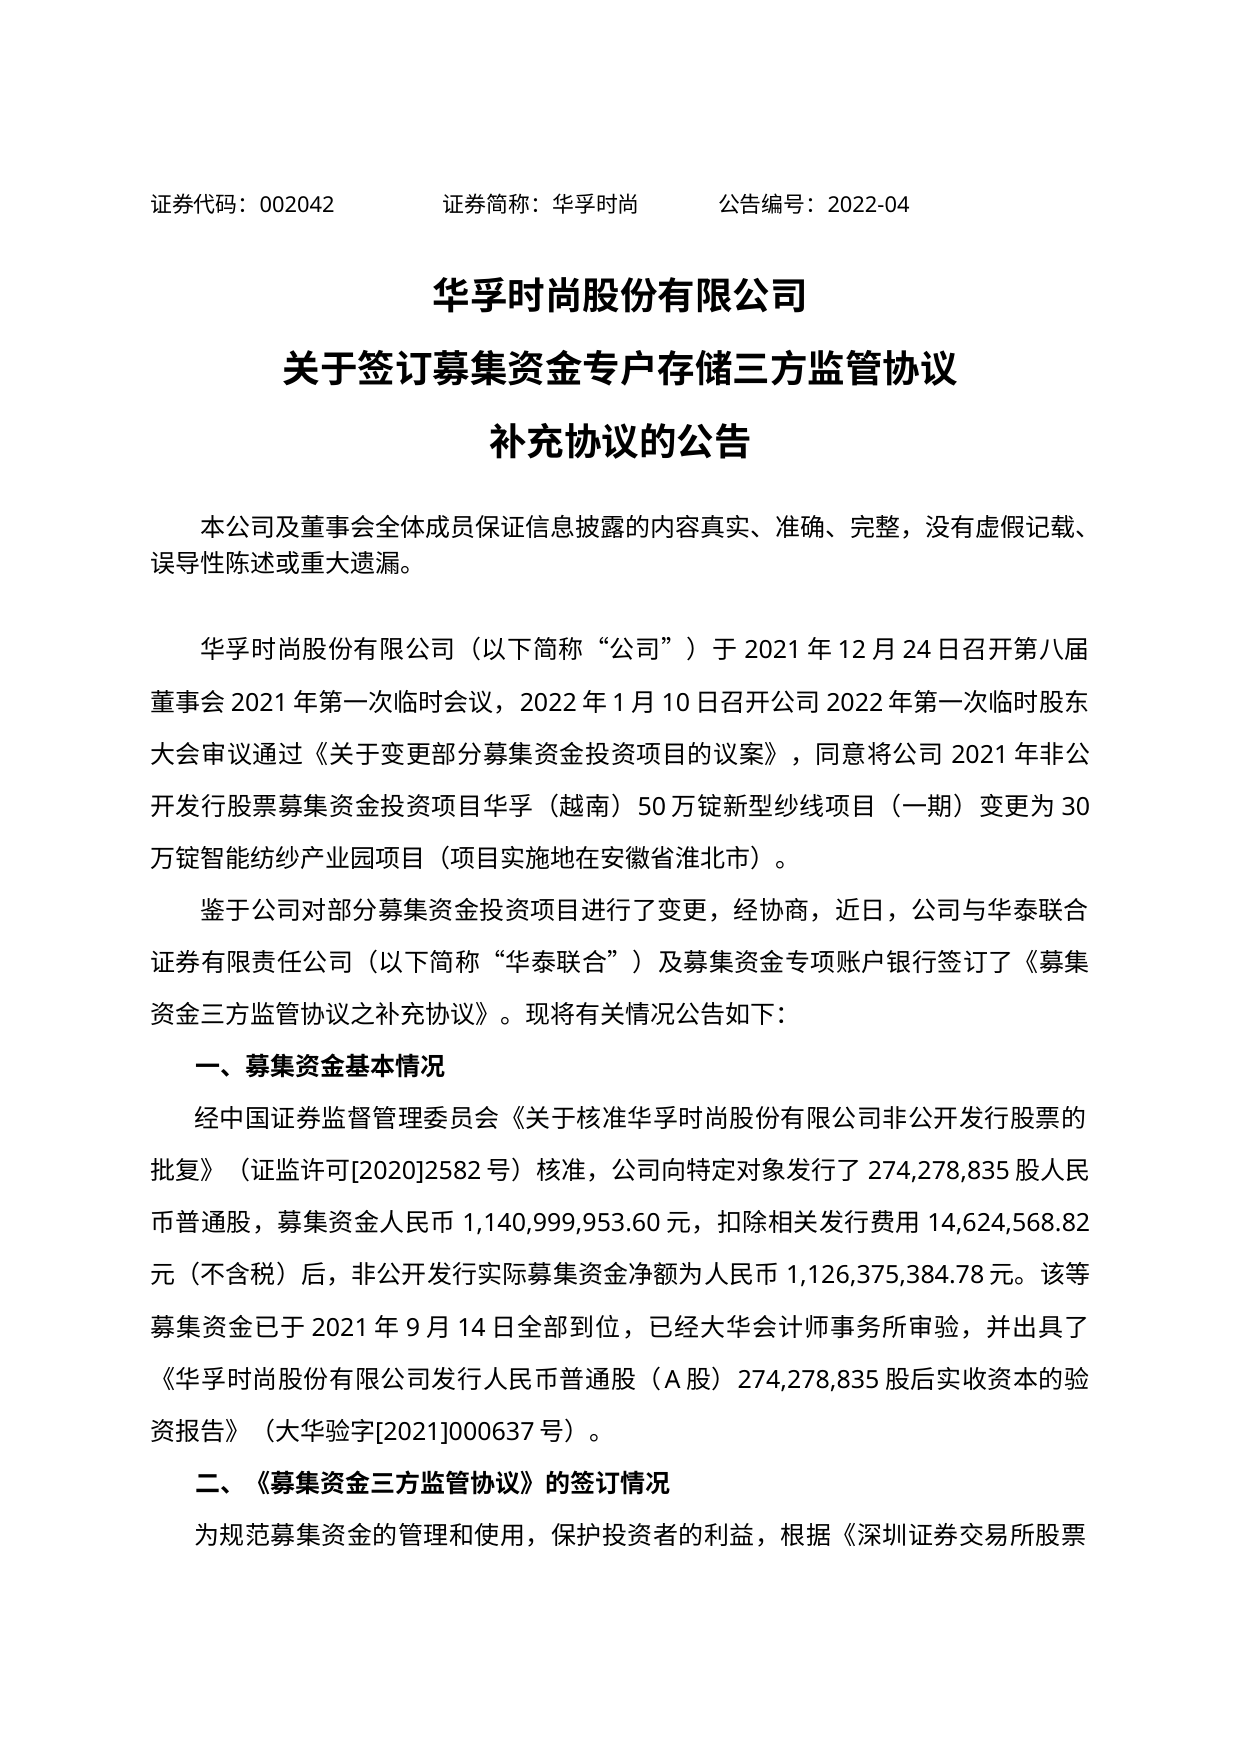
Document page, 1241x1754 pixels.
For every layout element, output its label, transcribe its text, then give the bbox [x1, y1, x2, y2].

text 一、募集资金基本情况 [150, 1034, 1090, 1086]
text 二、《募集资金三方监管协议》的签订情况 [150, 1451, 1090, 1503]
text 本公司及董事会全体成员保证信息披露的内容真实、准确、完整，没有虚假记载、误导性陈述或重大遗漏。 [150, 507, 1090, 580]
text 证券代码：002042 证券简称：华孚时尚 公告编号：2022-04 [150, 187, 1090, 219]
text 经中国证券监督管理委员会《关于核准华孚时尚股份有限公司非公开发行股票的批复》（证监许可[2020]2582号）核准，公司向特定对象发行了274,278,835股人民币普通股，募集资金人民币1,140,999,953.60元，扣除相关发行费用14,624,568.82元（不含税）后，非公开发行实际募集资金净额为人民币1,126,375,384.78元。该等募集资金已于2021年9月14日全部到位，已经大华会计师事务所审验，并出具了《华孚时尚股份有限公司发行人民币普通股（A股）274,278,835股后实收资本的验资报告》（大华验字[2021]000637号）。 [150, 1086, 1090, 1451]
text 鉴于公司对部分募集资金投资项目进行了变更，经协商，近日，公司与华泰联合证券有限责任公司（以下简称“华泰联合”）及募集资金专项账户银行签订了《募集资金三方监管协议之补充协议》。现将有关情况公告如下： [150, 878, 1090, 1034]
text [150, 1503, 1090, 1555]
text 华孚时尚股份有限公司（以下简称“公司”）于2021年12月24日召开第八届董事会2021年第一次临时会议，2022年1月10日召开公司2022年第一次临时股东大会审议通过《关于变更部分募集资金投资项目的议案》，同意将公司2021年非公开发行股票募集资金投资项目华孚（越南）50万锭新型纱线项目（一期）变更为30万锭智能纺纱产业园项目（项目实施地在安徽省淮北市）。 [150, 617, 1090, 878]
text 补充协议的公告 [150, 397, 1090, 470]
text 华孚时尚股份有限公司 关于签订募集资金专户存储三方监管协议 [150, 251, 1090, 397]
